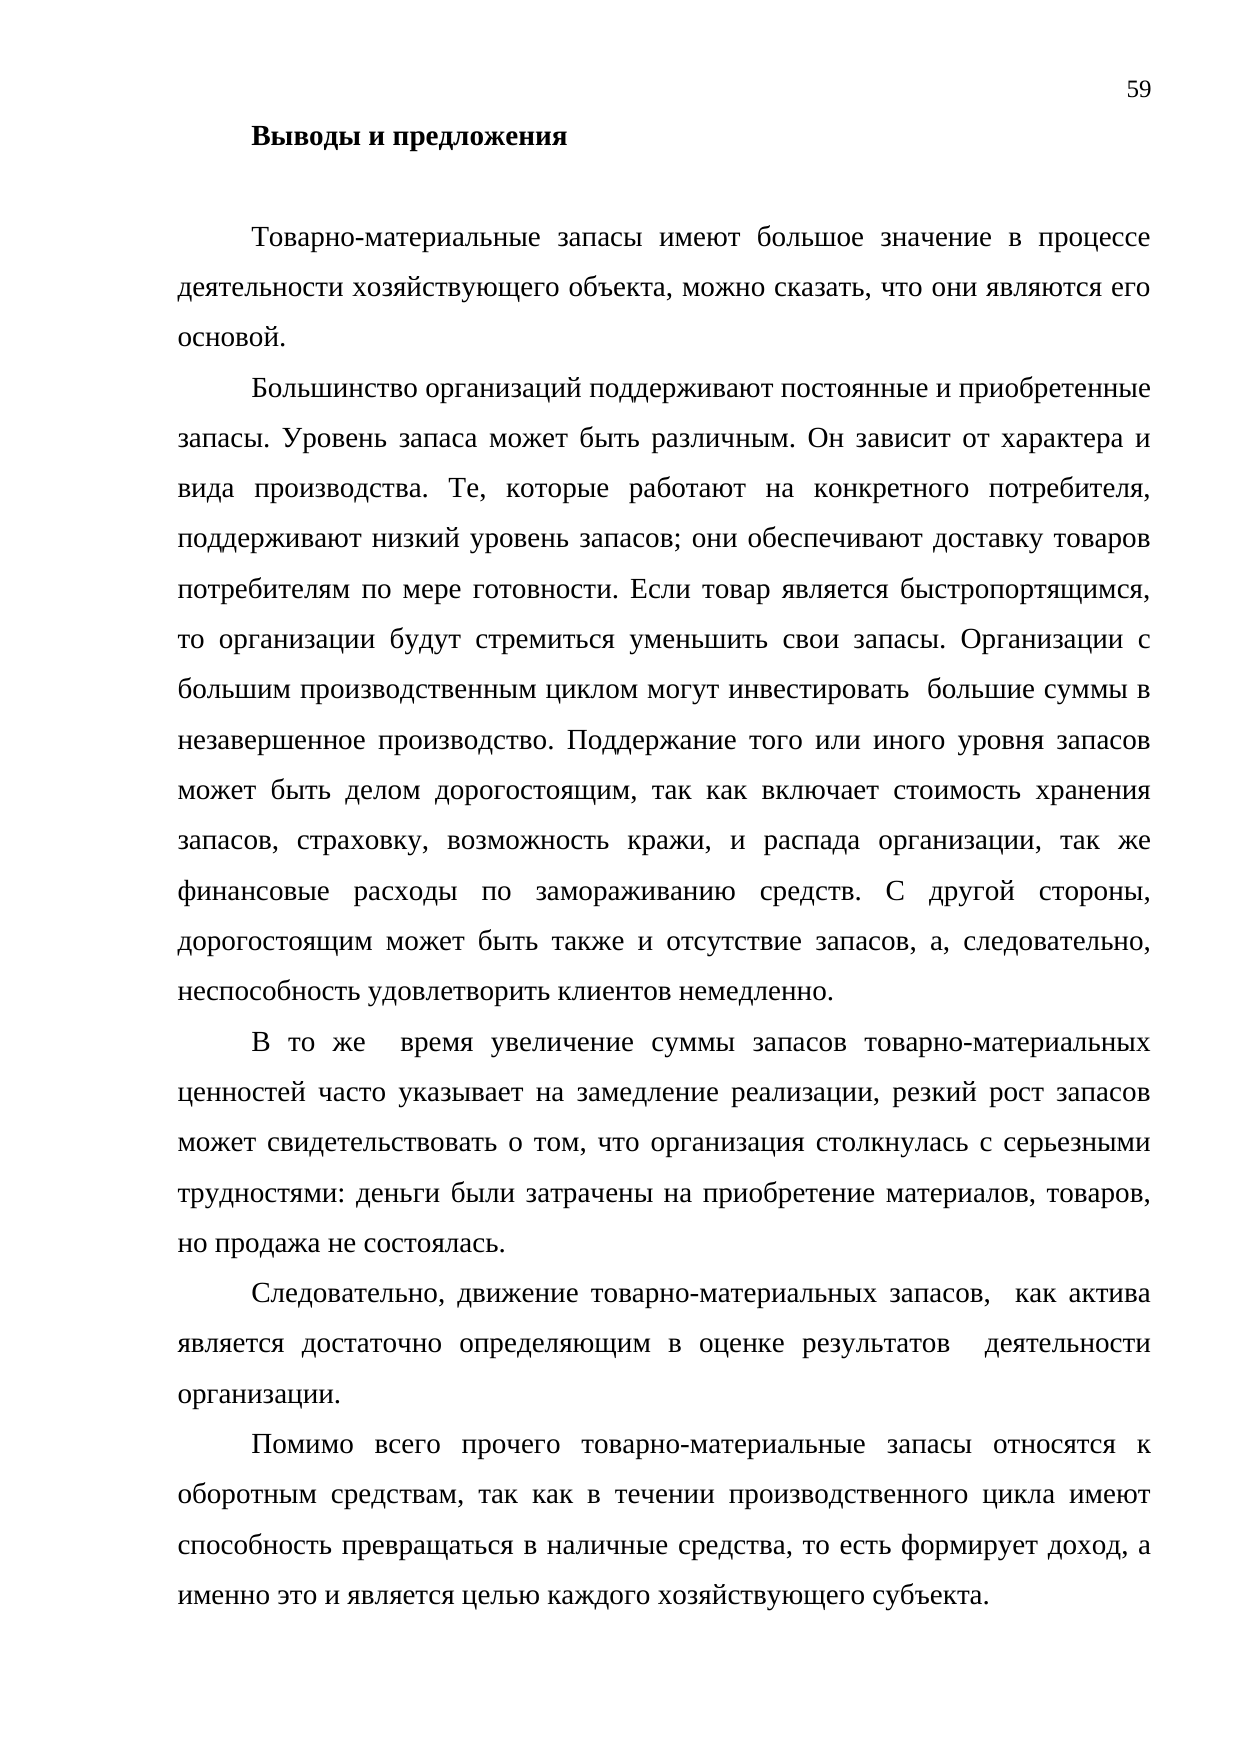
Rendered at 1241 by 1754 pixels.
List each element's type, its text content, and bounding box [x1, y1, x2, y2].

text Следовательно, движение товарно-материальных запасов, как актива является достаточно определяющим в оценке результатов деятельности организации. [177, 1275, 1152, 1409]
text Товарно-материальные запасы имеют большое значение в процессе деятельности хозяйствующего объекта, можно сказать, что они являются его основой. [177, 219, 1152, 353]
text Большинство организаций поддерживают постоянные и приобретенные запасы. Уровень запаса может быть различным. Он зависит от характера и вида производства. Те, которые работают на конкретного потребителя, поддерживают низкий уровень запасов; они обеспечивают доставку товаров потребителям по мере готовности. Если товар является быстропортящимся, то организации будут стремиться уменьшить свои запасы. Организации с большим производственным циклом могут инвестировать большие суммы в незавершенное производство. Поддержание того или иного уровня запасов может быть делом дорогостоящим, так как включает стоимость хранения запасов, страховку, возможность кражи, и распада организации, так же финансовые расходы по замораживанию средств. С другой стороны, дорогостоящим может быть также и отсутствие запасов, а, следовательно, неспособность удовлетворить клиентов немедленно. [177, 370, 1152, 1007]
text В то же время увеличение суммы запасов товарно-материальных ценностей часто указывает на замедление реализации, резкий рост запасов может свидетельствовать о том, что организация столкнулась с серьезными трудностями: деньги были затрачены на приобретение материалов, товаров, но продажа не состоялась. [177, 1024, 1152, 1258]
subtitle Выводы и предложения [177, 118, 1152, 152]
text Помимо всего прочего товарно-материальные запасы относятся к оборотным средствам, так как в течении производственного цикла имеют способность превращаться в наличные средства, то есть формирует доход, а именно это и является целью каждого хозяйствующего субъекта. [177, 1426, 1152, 1611]
